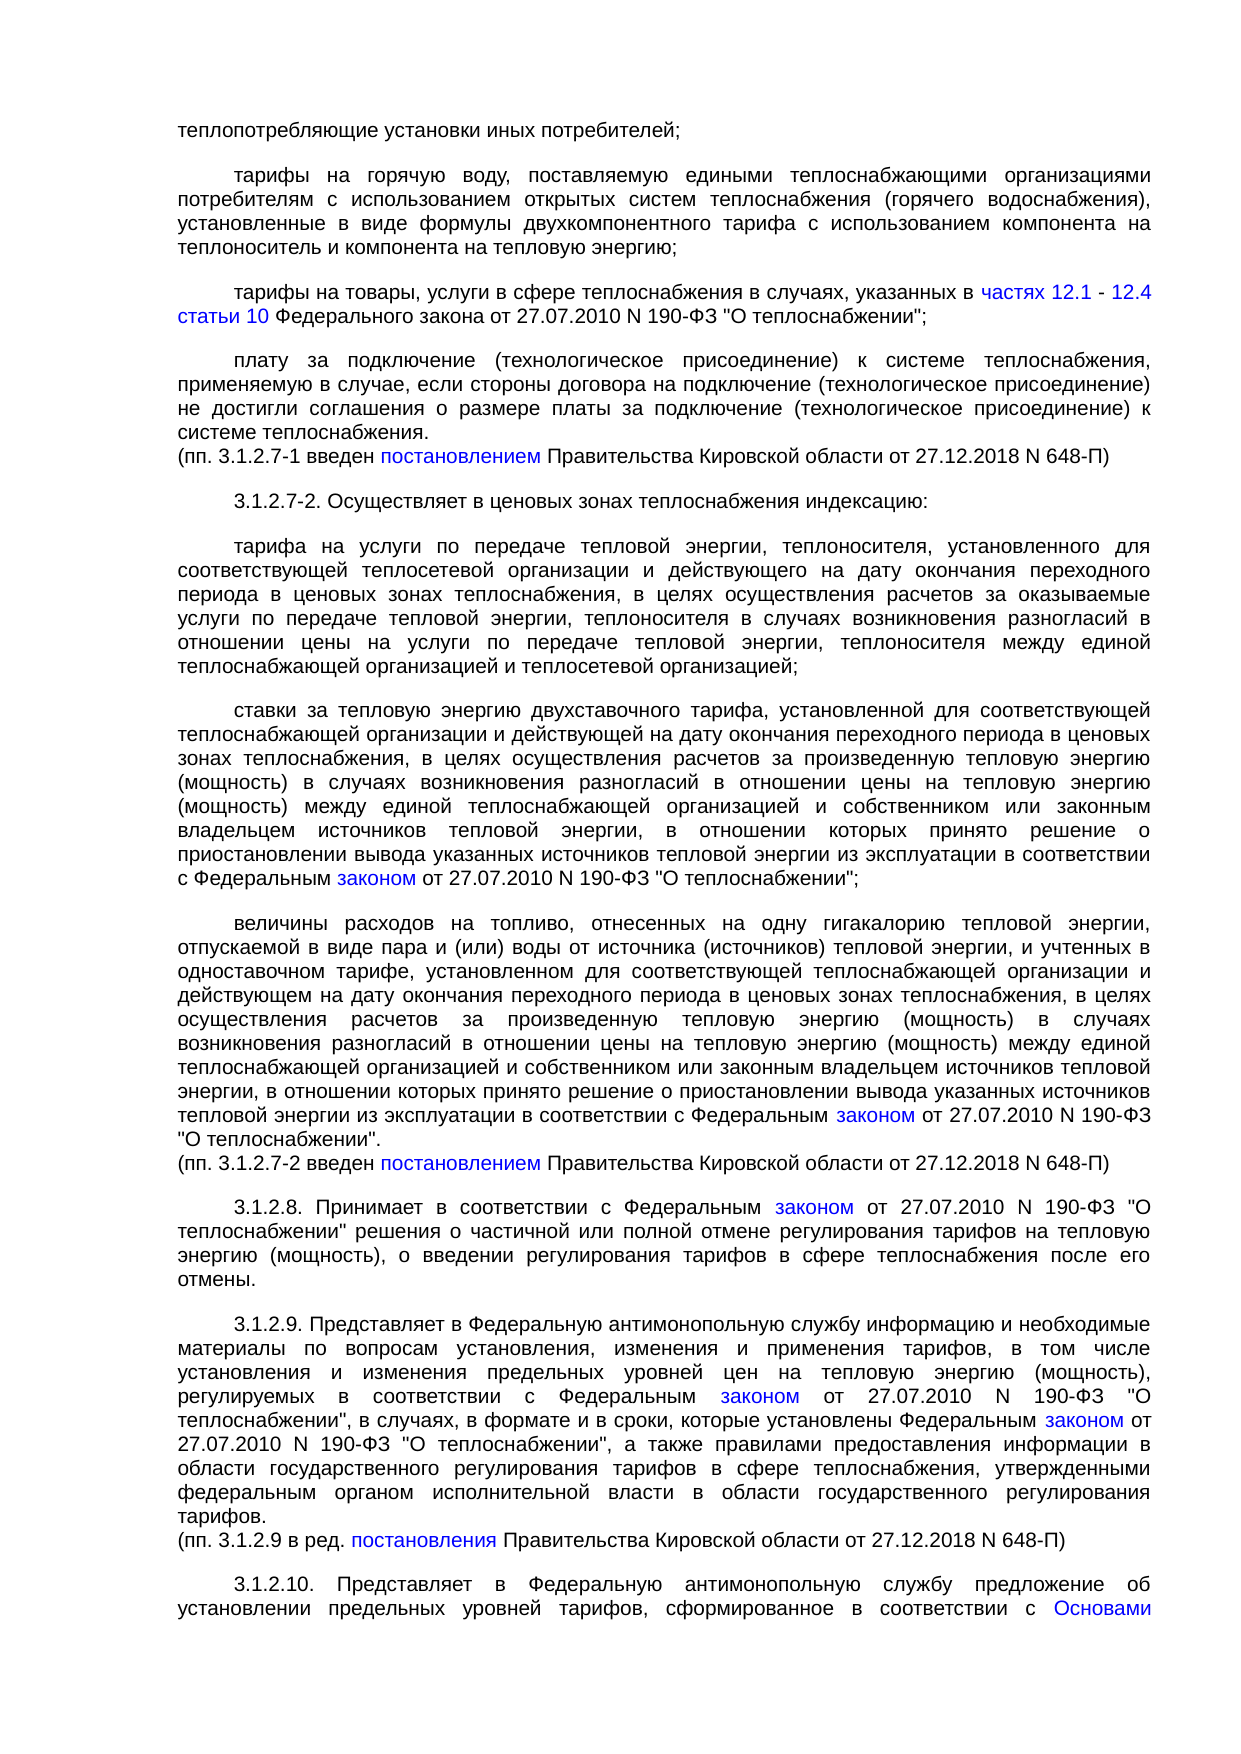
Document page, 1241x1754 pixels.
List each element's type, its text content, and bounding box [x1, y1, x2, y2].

text (пп. 3.1.2.9 в ред. постановления Правительства Кировской области от 27.12.2018 N 648-П) [177, 1527, 1152, 1551]
text ставки за тепловую энергию двухставочного тарифа, установленной для соответствующей теплоснабжающей организации и действующей на дату окончания переходного периода в ценовых зонах теплоснабжения, в целях осуществления расчетов за произведенную тепловую энергию (мощность) в случаях возникновения разногласий в отношении цены на тепловую энергию (мощность) между единой теплоснабжающей организацией и собственником или законным владельцем источников тепловой энергии, в отношении которых принято решение о приостановлении вывода указанных источников тепловой энергии из эксплуатации в соответствии с Федеральным законом от 27.07.2010 N 190-ФЗ "О теплоснабжении"; [177, 698, 1152, 890]
text плату за подключение (технологическое присоединение) к системе теплоснабжения, применяемую в случае, если стороны договора на подключение (технологическое присоединение) не достигли соглашения о размере платы за подключение (технологическое присоединение) к системе теплоснабжения. [177, 348, 1152, 444]
text 3.1.2.7-2. Осуществляет в ценовых зонах теплоснабжения индексацию: [177, 489, 1152, 513]
text (пп. 3.1.2.7-1 введен постановлением Правительства Кировской области от 27.12.2018 N 648-П) [177, 444, 1152, 468]
text (пп. 3.1.2.7-2 введен постановлением Правительства Кировской области от 27.12.2018 N 648-П) [177, 1150, 1152, 1174]
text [177, 1572, 1152, 1620]
text 3.1.2.9. Представляет в Федеральную антимонопольную службу информацию и необходимые материалы по вопросам установления, изменения и применения тарифов, в том числе установления и изменения предельных уровней цен на тепловую энергию (мощность), регулируемых в соответствии с Федеральным законом от 27.07.2010 N 190-ФЗ "О теплоснабжении", в случаях, в формате и в сроки, которые установлены Федеральным законом от 27.07.2010 N 190-ФЗ "О теплоснабжении", а также правилами предоставления информации в области государственного регулирования тарифов в сфере теплоснабжения, утвержденными федеральным органом исполнительной власти в области государственного регулирования тарифов. [177, 1312, 1152, 1527]
text тарифа на услуги по передаче тепловой энергии, теплоносителя, установленного для соответствующей теплосетевой организации и действующего на дату окончания переходного периода в ценовых зонах теплоснабжения, в целях осуществления расчетов за оказываемые услуги по передаче тепловой энергии, теплоносителя в случаях возникновения разногласий в отношении цены на услуги по передаче тепловой энергии, теплоносителя между единой теплоснабжающей организацией и теплосетевой организацией; [177, 534, 1152, 677]
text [177, 118, 1152, 142]
text 3.1.2.8. Принимает в соответствии с Федеральным законом от 27.07.2010 N 190-ФЗ "О теплоснабжении" решения о частичной или полной отмене регулирования тарифов на тепловую энергию (мощность), о введении регулирования тарифов в сфере теплоснабжения после его отмены. [177, 1195, 1152, 1291]
text величины расходов на топливо, отнесенных на одну гигакалорию тепловой энергии, отпускаемой в виде пара и (или) воды от источника (источников) тепловой энергии, и учтенных в одноставочном тарифе, установленном для соответствующей теплоснабжающей организации и действующем на дату окончания переходного периода в ценовых зонах теплоснабжения, в целях осуществления расчетов за произведенную тепловую энергию (мощность) в случаях возникновения разногласий в отношении цены на тепловую энергию (мощность) между единой теплоснабжающей организацией и собственником или законным владельцем источников тепловой энергии, в отношении которых принято решение о приостановлении вывода указанных источников тепловой энергии из эксплуатации в соответствии с Федеральным законом от 27.07.2010 N 190-ФЗ "О теплоснабжении". [177, 911, 1152, 1150]
text тарифы на горячую воду, поставляемую едиными теплоснабжающими организациями потребителям с использованием открытых систем теплоснабжения (горячего водоснабжения), установленные в виде формулы двухкомпонентного тарифа с использованием компонента на теплоноситель и компонента на тепловую энергию; [177, 163, 1152, 259]
text тарифы на товары, услуги в сфере теплоснабжения в случаях, указанных в частях 12.1 - 12.4 статьи 10 Федерального закона от 27.07.2010 N 190-ФЗ "О теплоснабжении"; [177, 279, 1152, 327]
